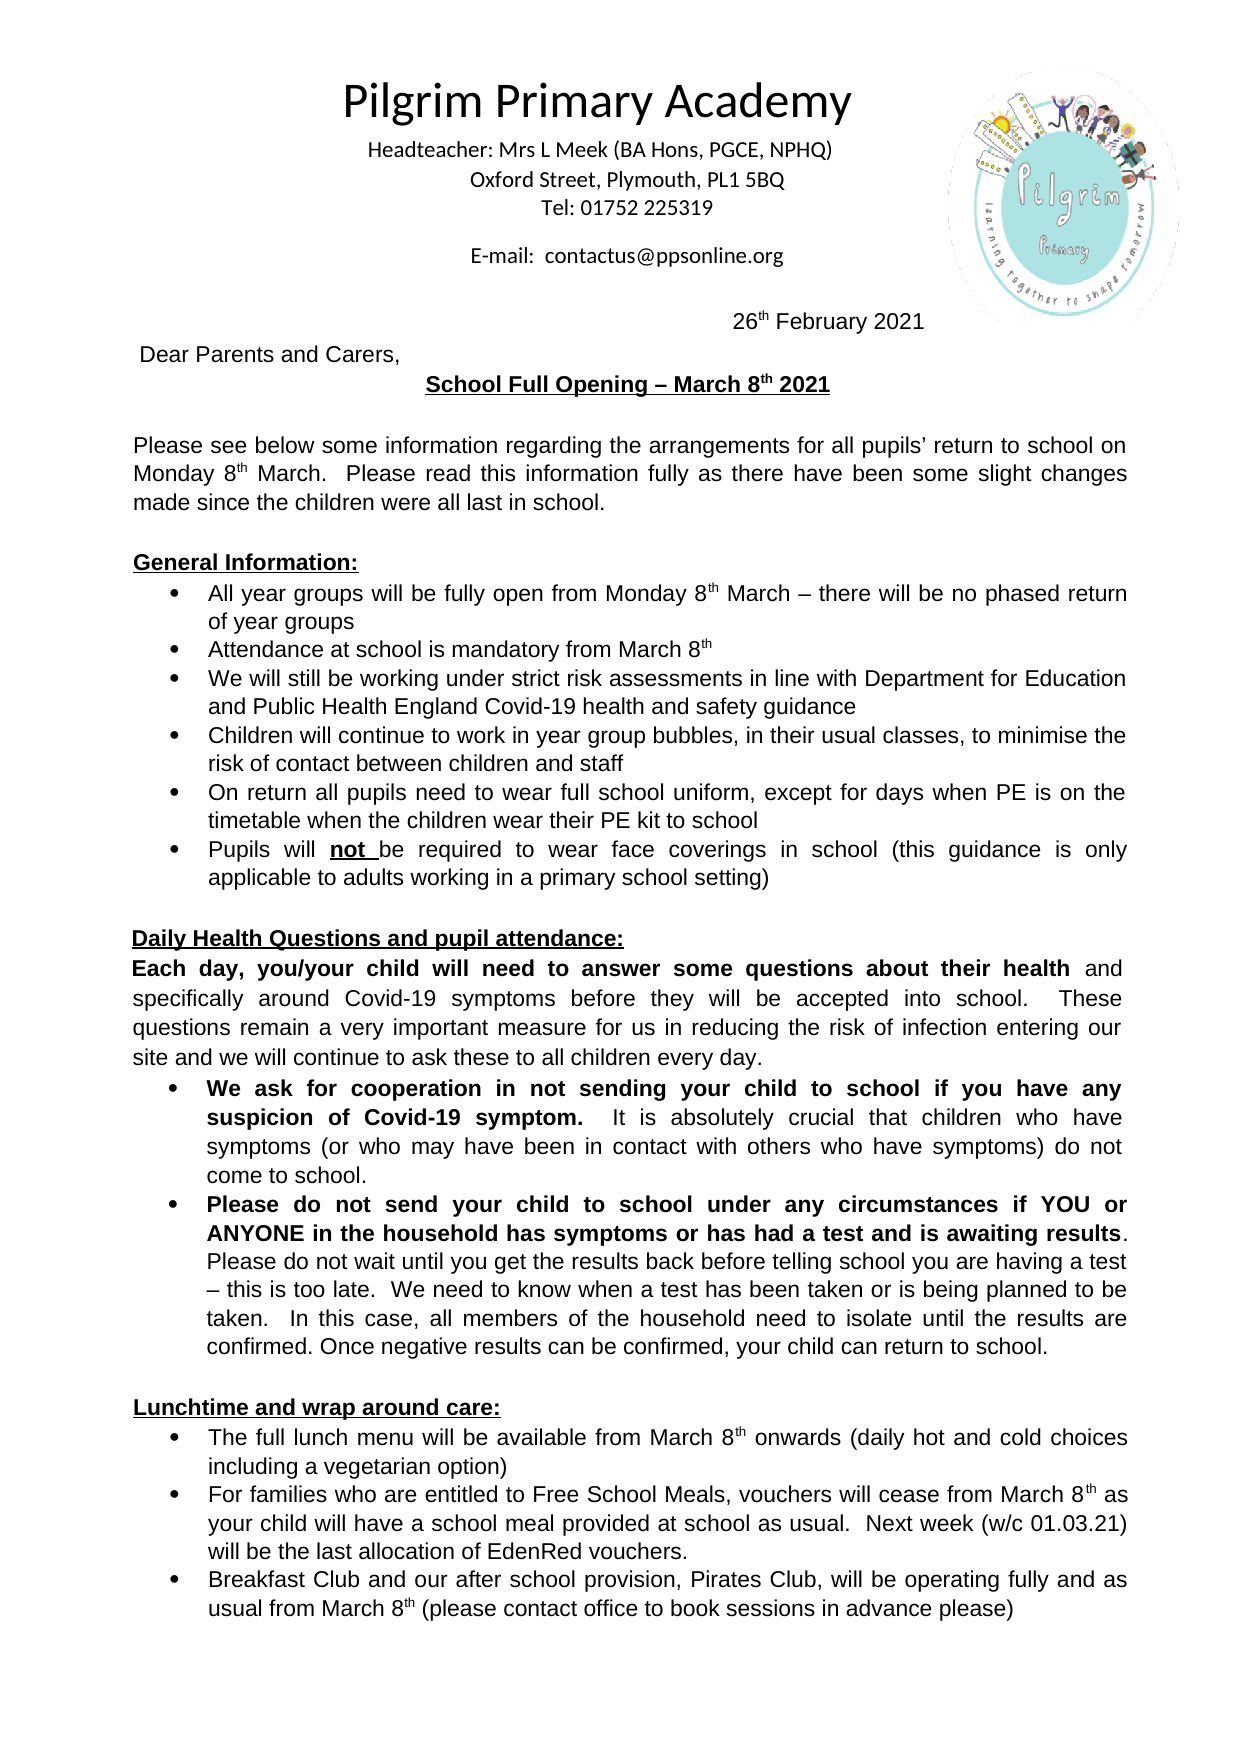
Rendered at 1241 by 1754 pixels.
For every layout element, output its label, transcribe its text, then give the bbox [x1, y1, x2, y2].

list Please do not send your child to school under any circumstances if YOU or ANYONE in the household has symptoms or has had a test and is awaiting results. Please do not wait until you get the results back before telling school you are having a test – this is too late. We need to know when a test has been taken or is being planned to be taken. In this case, all members of the household need to isolate until the results are confirmed. Once negative results can be confirmed, your child can return to school. [169, 1191, 1128, 1360]
list The full lunch menu will be available from March 8th onwards (daily hot and cold choices including a vegetarian option) [170, 1424, 1128, 1479]
list Breakfast Club and our after school provision, Pirates Club, will be operating fully and as usual from March 8th (please contact office to book sessions in advance please) [170, 1566, 1128, 1621]
text Dear Parents and Carers, [133, 341, 1128, 367]
list We ask for cooperation in not sending your child to school if you have any suspicion of Covid-19 symptom. It is absolutely crucial that children who have symptoms (or who may have been in contact with others who have symptoms) do not come to school. [169, 1074, 1123, 1188]
list Attendance at school is mandatory from March 8th [170, 636, 1128, 663]
text Daily Health Questions and pupil attendance: [131, 924, 1128, 951]
text 26th February 2021 [133, 308, 1122, 334]
text General Information: [133, 549, 1128, 576]
list We will still be working under strict risk assessments in line with Department for Education and Public Health England Covid-19 health and safety guidance [170, 665, 1128, 720]
text School Full Opening – March 8th 2021 [133, 371, 1123, 397]
list Pupils will not be required to wear face coverings in school (this guidance is only applicable to adults working in a primary school setting) [170, 836, 1128, 890]
list For families who are entitled to Free School Meals, vouchers will cease from March 8th as your child will have a school meal provided at school as usual. Next week (w/c 01.03.21) will be the last allocation of EdenRed vouchers. [170, 1481, 1128, 1564]
list Children will continue to work in year group bubbles, in their usual classes, to minimise the risk of contact between children and staff [170, 722, 1128, 777]
text Each day, you/your child will need to answer some questions about their health and specifically around Covid-19 symptoms before they will be accepted into school. These questions remain a very important measure for us in reducing the risk of infection entering our site and we will continue to ask these to all children every day. [131, 955, 1123, 1070]
list On return all pupils need to wear full school uniform, except for days when PE is on the timetable when the children wear their PE kit to school [170, 779, 1128, 833]
list All year groups will be fully open from Monday 8th March – there will be no phased return of year groups [170, 579, 1128, 634]
text Lunchtime and wrap around care: [133, 1394, 1128, 1420]
picture [947, 66, 1179, 322]
text Please see below some information regarding the arrangements for all pupils’ return to school on Monday 8th March. Please read this information fully as there have been some slight changes made since the children were all last in school. [133, 432, 1128, 515]
